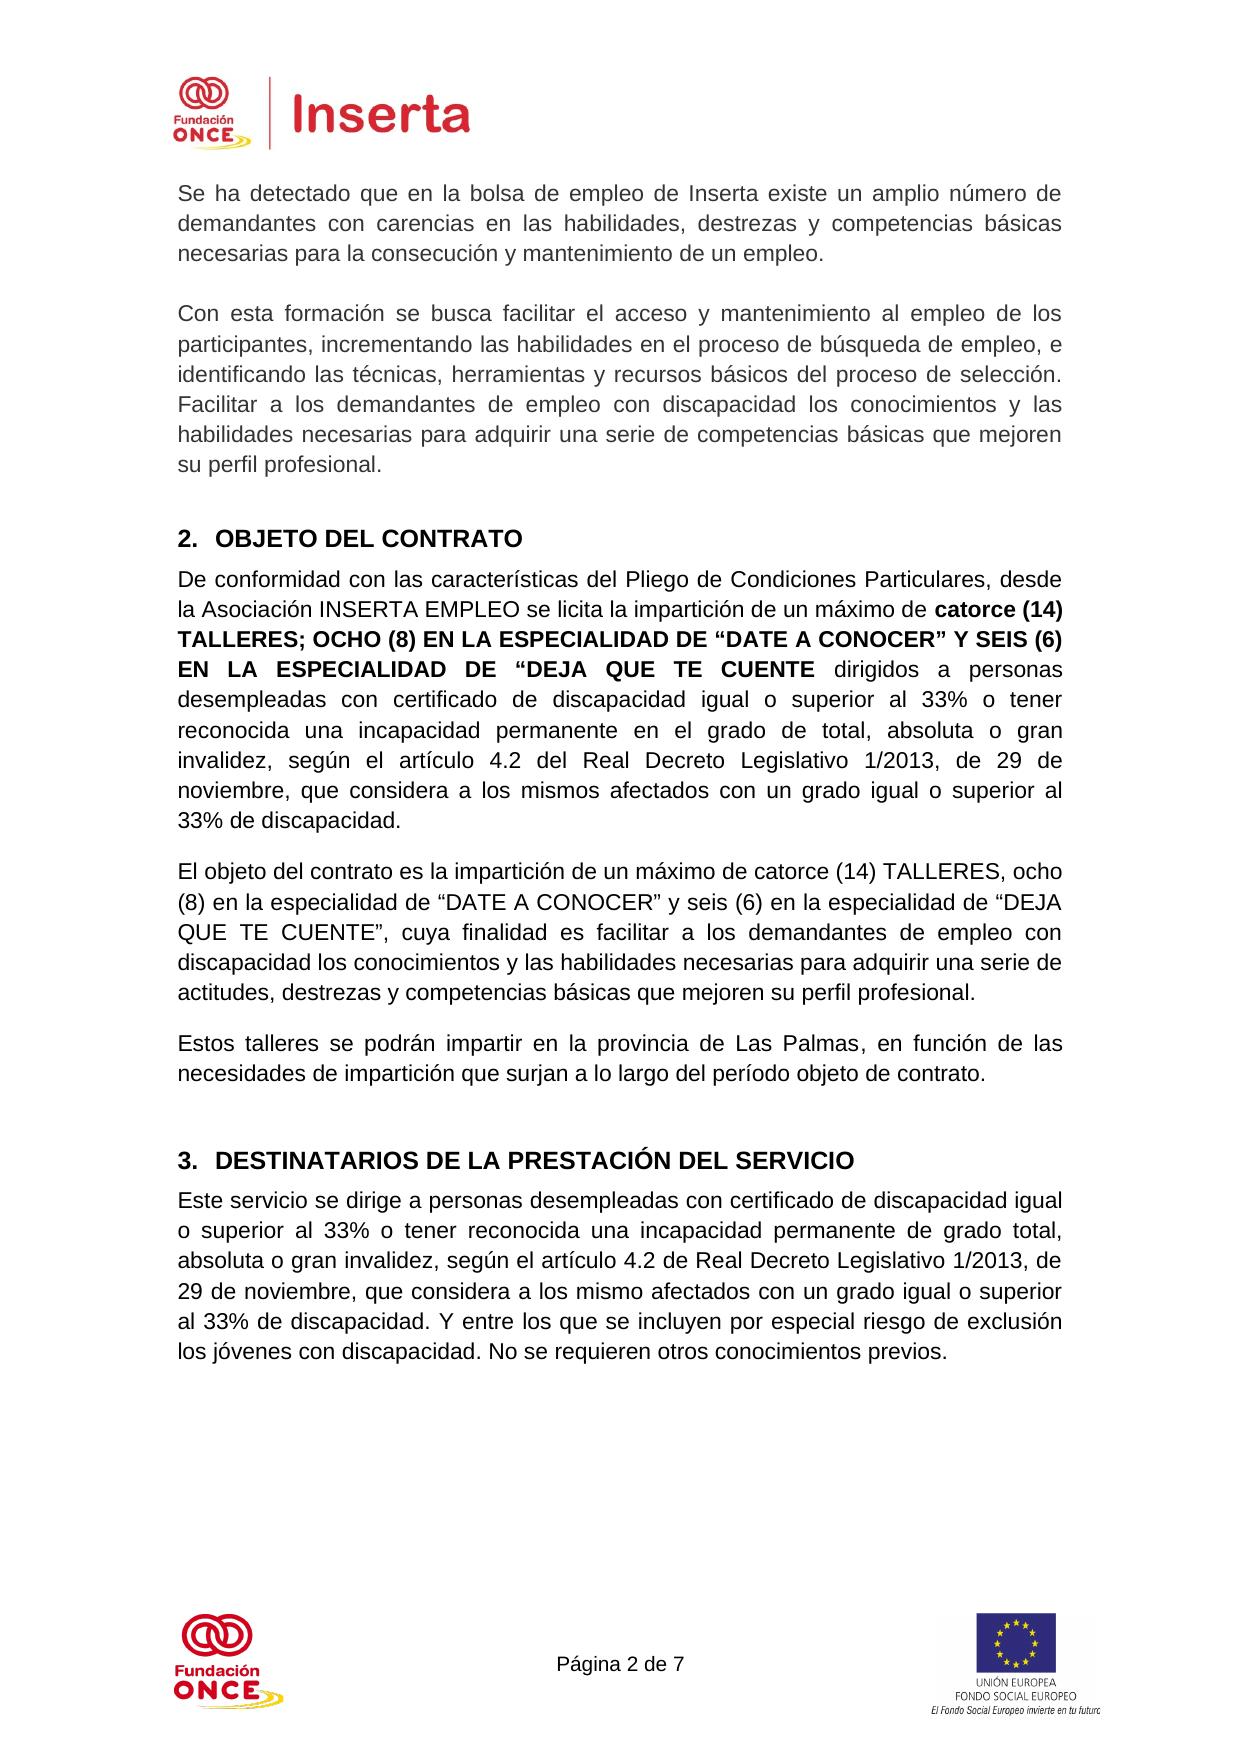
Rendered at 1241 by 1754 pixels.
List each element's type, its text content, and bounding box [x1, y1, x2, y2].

text El objeto del contrato es la impartición de un máximo de catorce (14) TALLERES, ocho (8) en la especialidad de “DATE A CONOCER” y seis (6) en la especialidad de “DEJA QUE TE CUENTE”, cuya finalidad es facilitar a los demandantes de empleo con discapacidad los conocimientos y las habilidades necesarias para adquirir una serie de actitudes, destrezas y competencias básicas que mejoren su perfil profesional. [177, 858, 1063, 1005]
list OBJETO DEL CONTRATO [177, 524, 1063, 553]
text Se ha detectado que en la bolsa de empleo de Inserta existe un amplio número de demandantes con carencias en las habilidades, destrezas y competencias básicas necesarias para la consecución y mantenimiento de un empleo. [177, 179, 1063, 266]
list DESTINATARIOS DE LA PRESTACIÓN DEL SERVICIO [177, 1146, 1063, 1174]
text Con esta formación se busca facilitar el acceso y mantenimiento al empleo de los participantes, incrementando las habilidades en el proceso de búsqueda de empleo, e identificando las técnicas, herramientas y recursos básicos del proceso de selección. Facilitar a los demandantes de empleo con discapacidad los conocimientos y las habilidades necesarias para adquirir una serie de competencias básicas que mejoren su perfil profesional. [177, 300, 1063, 478]
text De conformidad con las características del Pliego de Condiciones Particulares, desde la Asociación INSERTA EMPLEO se licita la impartición de un máximo de catorce (14) TALLERES; OCHO (8) EN LA ESPECIALIDAD DE “DATE A CONOCER” Y SEIS (6) EN LA ESPECIALIDAD DE “DEJA QUE TE CUENTE dirigidos a personas desempleadas con certificado de discapacidad igual o superior al 33% o tener reconocida una incapacidad permanente en el grado de total, absoluta o gran invalidez, según el artículo 4.2 del Real Decreto Legislativo 1/2013, de 29 de noviembre, que considera a los mismos afectados con un grado igual o superior al 33% de discapacidad. [177, 566, 1063, 833]
text Este servicio se dirige a personas desempleadas con certificado de discapacidad igual o superior al 33% o tener reconocida una incapacidad permanente de grado total, absoluta o gran invalidez, según el artículo 4.2 de Real Decreto Legislativo 1/2013, de 29 de noviembre, que considera a los mismo afectados con un grado igual o superior al 33% de discapacidad. Y entre los que se incluyen por especial riesgo de exclusión los jóvenes con discapacidad. No se requieren otros conocimientos previos. [177, 1187, 1063, 1364]
picture [173, 1614, 284, 1709]
text Estos talleres se podrán impartir en la provincia de Las Palmas, en función de las necesidades de impartición que surjan a lo largo del período objeto de contrato. [177, 1030, 1063, 1087]
picture [931, 1613, 1100, 1716]
picture [146, 38, 492, 189]
